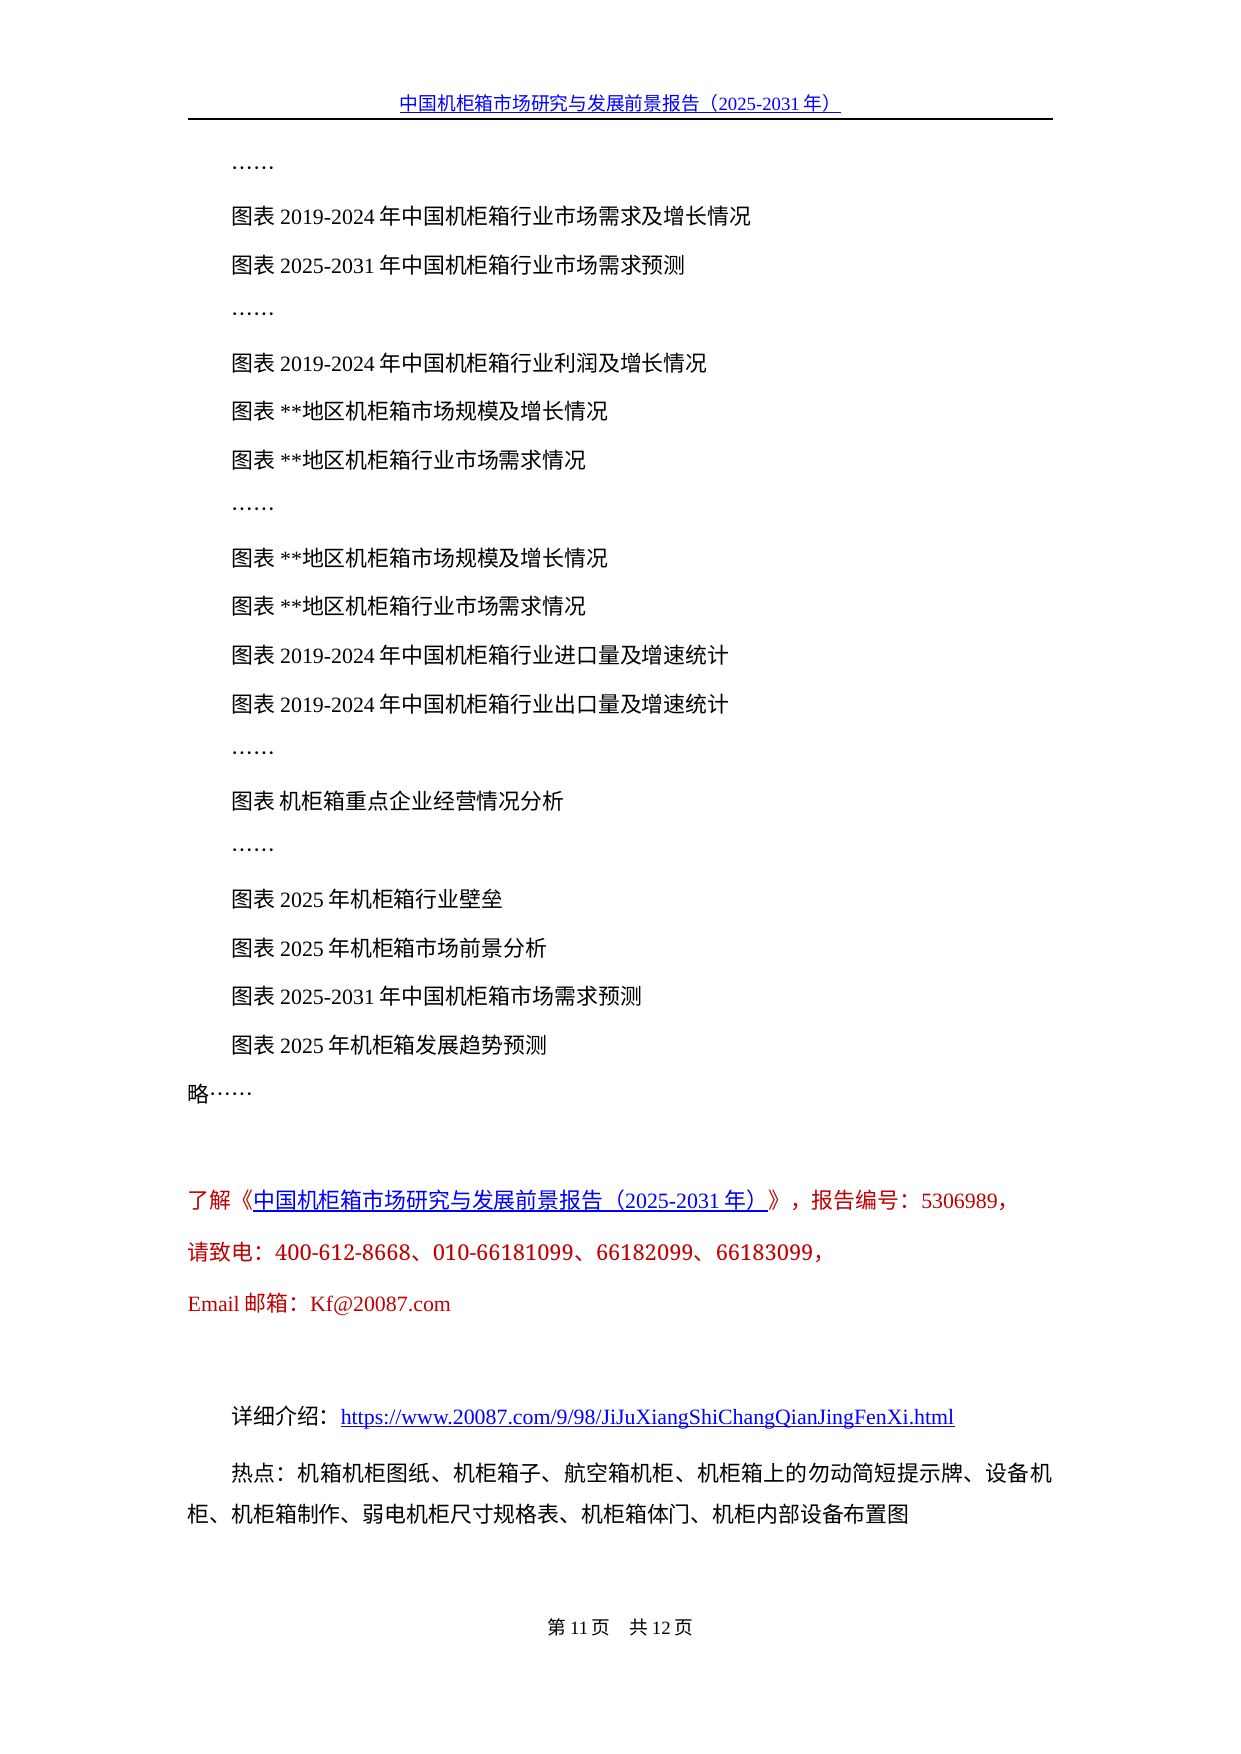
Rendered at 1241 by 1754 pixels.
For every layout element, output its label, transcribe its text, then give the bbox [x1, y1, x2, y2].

text Email邮箱：Kf@20087.com [187, 1286, 1053, 1318]
text 请致电：400-612-8668、010-66181099、66182099、66183099， [187, 1234, 1053, 1267]
text 了解《中国机柜箱市场研究与发展前景报告（2025-2031年）》，报告编号：5306989， [187, 1183, 1053, 1215]
text 热点：机箱机柜图纸、机柜箱子、航空箱机柜、机柜箱上的勿动简短提示牌、设备机柜、机柜箱制作、弱电机柜尺寸规格表、机柜箱体门、机柜内部设备布置图 [187, 1456, 1053, 1529]
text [187, 150, 1053, 1109]
text 详细介绍：https://www.20087.com/9/98/JiJuXiangShiChangQianJingFenXi.html [187, 1399, 1053, 1431]
